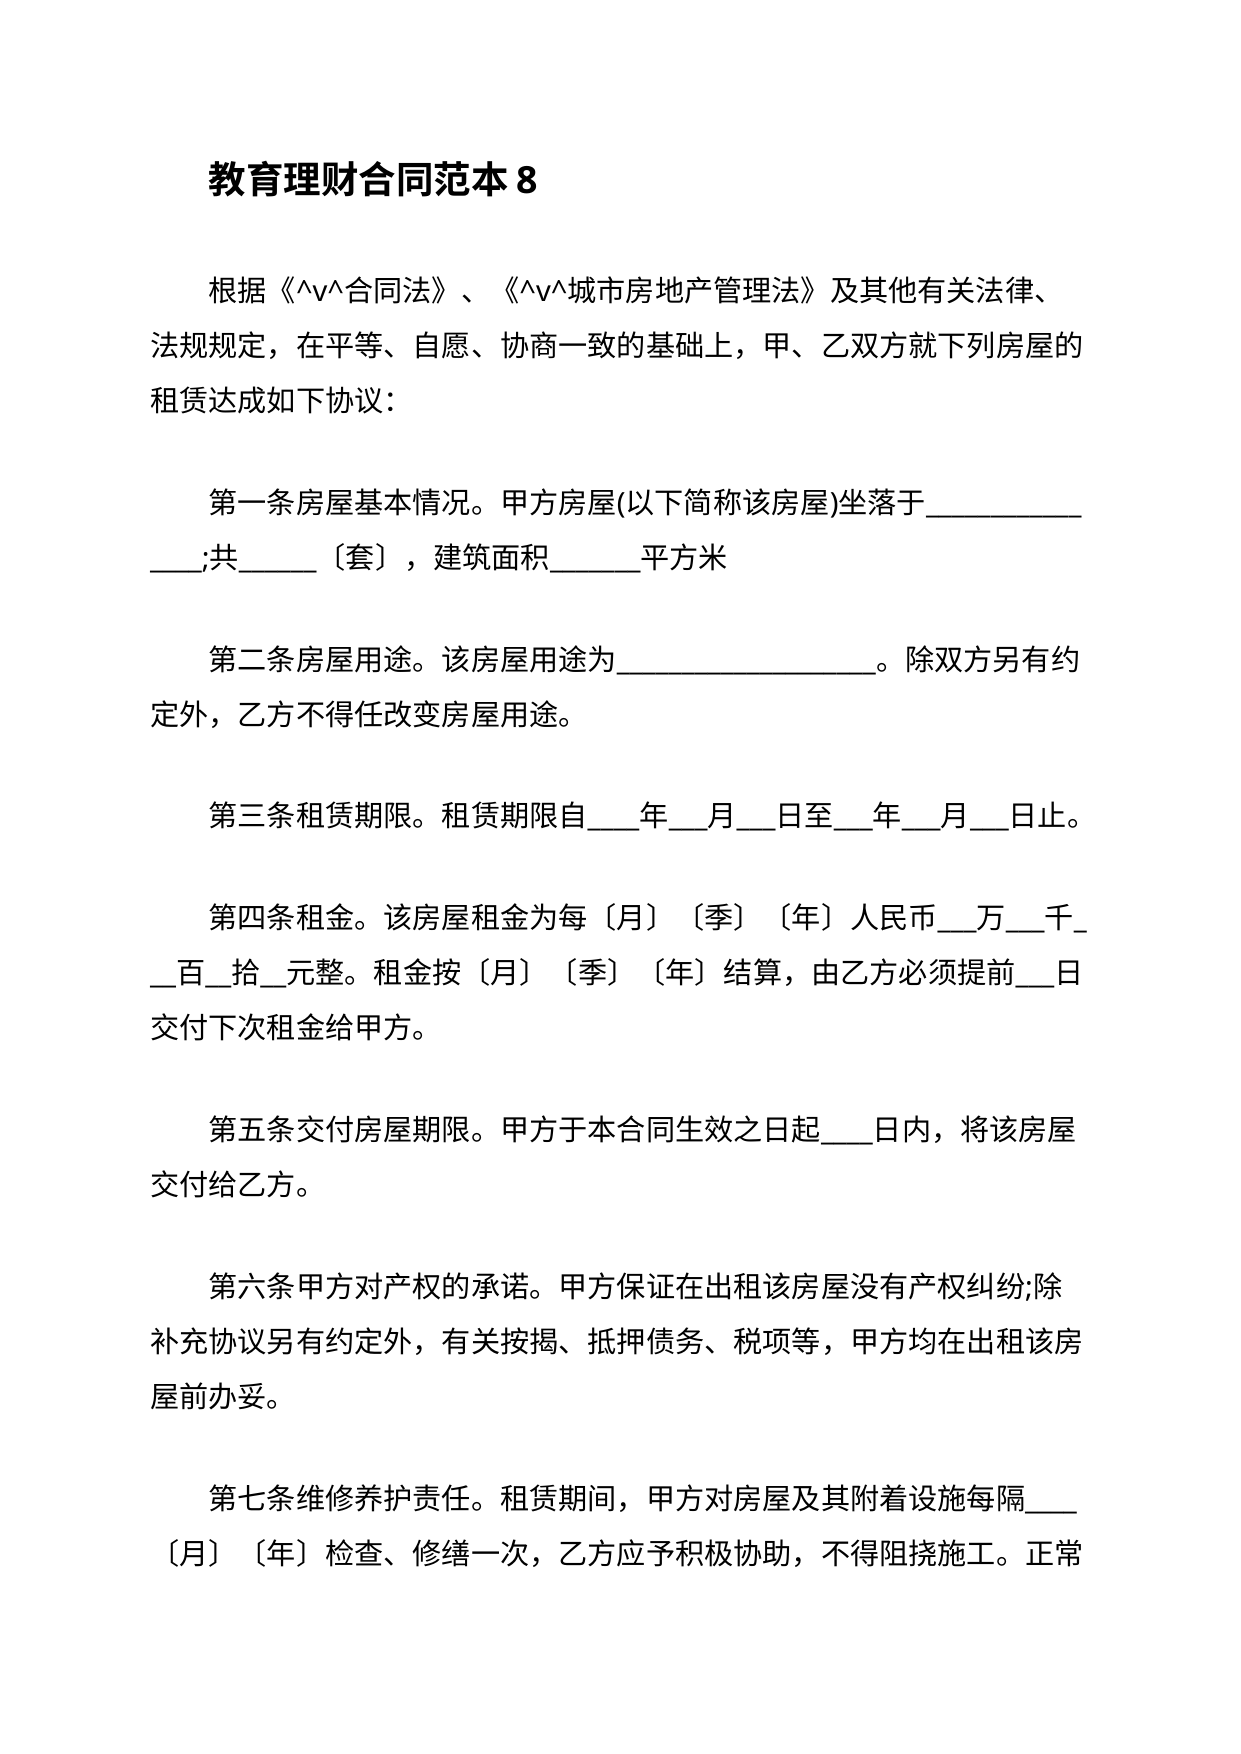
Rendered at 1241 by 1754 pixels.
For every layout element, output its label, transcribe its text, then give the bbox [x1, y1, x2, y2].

text 第五条交付房屋期限。甲方于本合同生效之日起____日内，将该房屋交付给乙方。 [150, 1107, 1090, 1204]
text 第三条租赁期限。租赁期限自____年___月___日至___年___月___日止。 [150, 793, 1090, 835]
text 根据《^v^合同法》、《^v^城市房地产管理法》及其他有关法律、法规规定，在平等、自愿、协商一致的基础上，甲、乙双方就下列房屋的租赁达成如下协议： [150, 268, 1090, 420]
text 第六条甲方对产权的承诺。甲方保证在出租该房屋没有产权纠纷;除补充协议另有约定外，有关按揭、抵押债务、税项等，甲方均在出租该房屋前办妥。 [150, 1263, 1090, 1416]
text 教育理财合同范本8 [150, 150, 1090, 204]
text 第一条房屋基本情况。甲方房屋(以下简称该房屋)坐落于________________;共______〔套〕，建筑面积_______平方米 [150, 479, 1090, 577]
text 第二条房屋用途。该房屋用途为____________________。除双方另有约定外，乙方不得任改变房屋用途。 [150, 636, 1090, 733]
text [150, 1475, 1090, 1572]
text 第四条租金。该房屋租金为每〔月〕〔季〕〔年〕人民币___万___千___百__拾__元整。租金按〔月〕〔季〕〔年〕结算，由乙方必须提前___日交付下次租金给甲方。 [150, 895, 1090, 1047]
